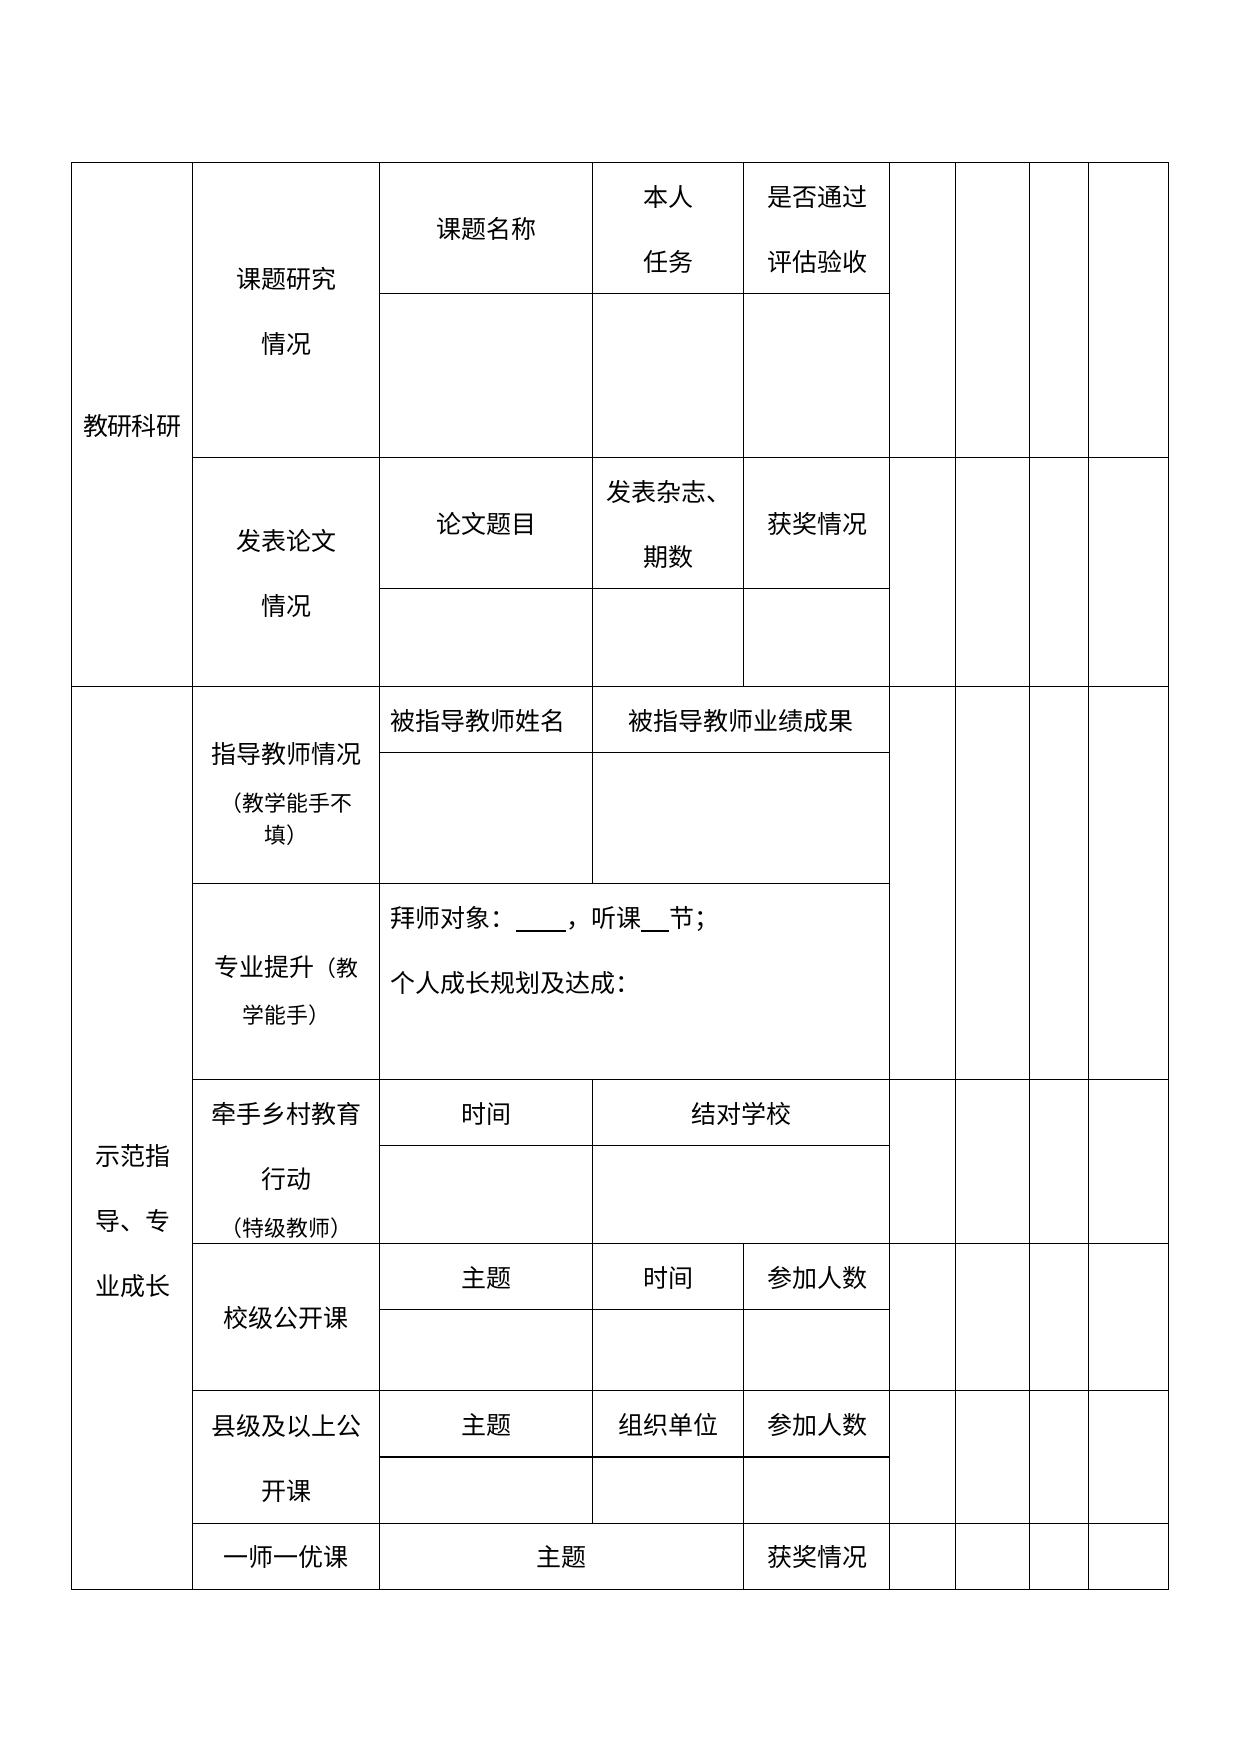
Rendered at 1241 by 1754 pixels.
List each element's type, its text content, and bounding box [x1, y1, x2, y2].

table_cell [593, 294, 743, 457]
table_cell 结对学校 [593, 1080, 889, 1145]
table_cell [1030, 1524, 1088, 1588]
table_cell [744, 1310, 889, 1390]
table_cell [1030, 458, 1088, 686]
table_cell [1089, 687, 1168, 1079]
table_cell 发表杂志、期数 [593, 458, 743, 588]
table_cell 校级公开课 [193, 1244, 379, 1390]
table_cell 论文题目 [380, 458, 592, 588]
table_cell 被指导教师业绩成果 [593, 687, 889, 752]
table_cell 时间 [593, 1244, 743, 1309]
table_cell [1030, 1391, 1088, 1522]
table_cell [1030, 687, 1088, 1079]
table_cell [1030, 1244, 1088, 1390]
table_cell [890, 687, 955, 1079]
table_cell [593, 589, 743, 686]
table_cell [380, 1458, 592, 1522]
table_cell [1030, 163, 1088, 457]
table_cell [744, 294, 889, 457]
table_cell [956, 1080, 1029, 1243]
table_cell 发表论文 情况 [193, 458, 379, 686]
table_cell [956, 1524, 1029, 1588]
table_cell 参加人数 [744, 1244, 889, 1309]
table_cell [1089, 1391, 1168, 1522]
table_cell 示范指导、专业成长 [72, 687, 192, 1588]
table_cell [956, 1244, 1029, 1390]
table_cell [890, 1391, 955, 1522]
table_cell [744, 589, 889, 686]
table_cell [380, 1146, 592, 1243]
table_cell 课题研究 情况 [193, 163, 379, 457]
table_cell 时间 [380, 1080, 592, 1145]
table_cell [380, 1310, 592, 1390]
table_cell 是否通过评估验收 [744, 163, 889, 293]
table_cell [956, 687, 1029, 1079]
table_cell [890, 1244, 955, 1390]
table_cell [890, 1080, 955, 1243]
table_cell [956, 458, 1029, 686]
table_cell [593, 753, 889, 883]
table_cell 被指导教师姓名 [380, 687, 592, 752]
table_cell [890, 1524, 955, 1588]
table_cell [956, 1391, 1029, 1522]
table_cell [1030, 1080, 1088, 1243]
table_cell 课题名称 [380, 163, 592, 293]
table_cell [380, 589, 592, 686]
table_cell 主题 [380, 1524, 743, 1588]
table_cell [593, 1458, 743, 1522]
table_cell 主题 [380, 1391, 592, 1456]
table_cell [1089, 458, 1168, 686]
table_cell 组织单位 [593, 1391, 743, 1456]
table_cell 专业提升（教学能手） [193, 884, 379, 1079]
table_cell 指导教师情况 （教学能手不填） [193, 687, 379, 883]
table_cell [380, 294, 592, 457]
table_cell 教研科研 [72, 163, 192, 686]
table_cell 一师一优课 情况 [193, 1524, 379, 1588]
table_cell [1089, 1524, 1168, 1588]
table_cell [744, 1458, 889, 1522]
table_cell 参加人数 [744, 1391, 889, 1456]
table_cell 获奖情况 [744, 1524, 889, 1588]
table_cell 主题 [380, 1244, 592, 1309]
table_cell [593, 1310, 743, 1390]
table_cell 县级及以上公开课 [193, 1391, 379, 1522]
table_cell [956, 163, 1029, 457]
table_cell 本人 任务 [593, 163, 743, 293]
table_cell 获奖情况 [744, 458, 889, 588]
table_cell [1089, 1244, 1168, 1390]
table_cell 牵手乡村教育行动 （特级教师） [193, 1080, 379, 1243]
table_cell 拜师对象： ，听课 节； 个人成长规划及达成： [380, 884, 889, 1079]
table_cell [1089, 163, 1168, 457]
table_cell [380, 753, 592, 883]
table_cell [890, 458, 955, 686]
table_cell [1089, 1080, 1168, 1243]
table_cell [890, 163, 955, 457]
table_cell [593, 1146, 889, 1243]
